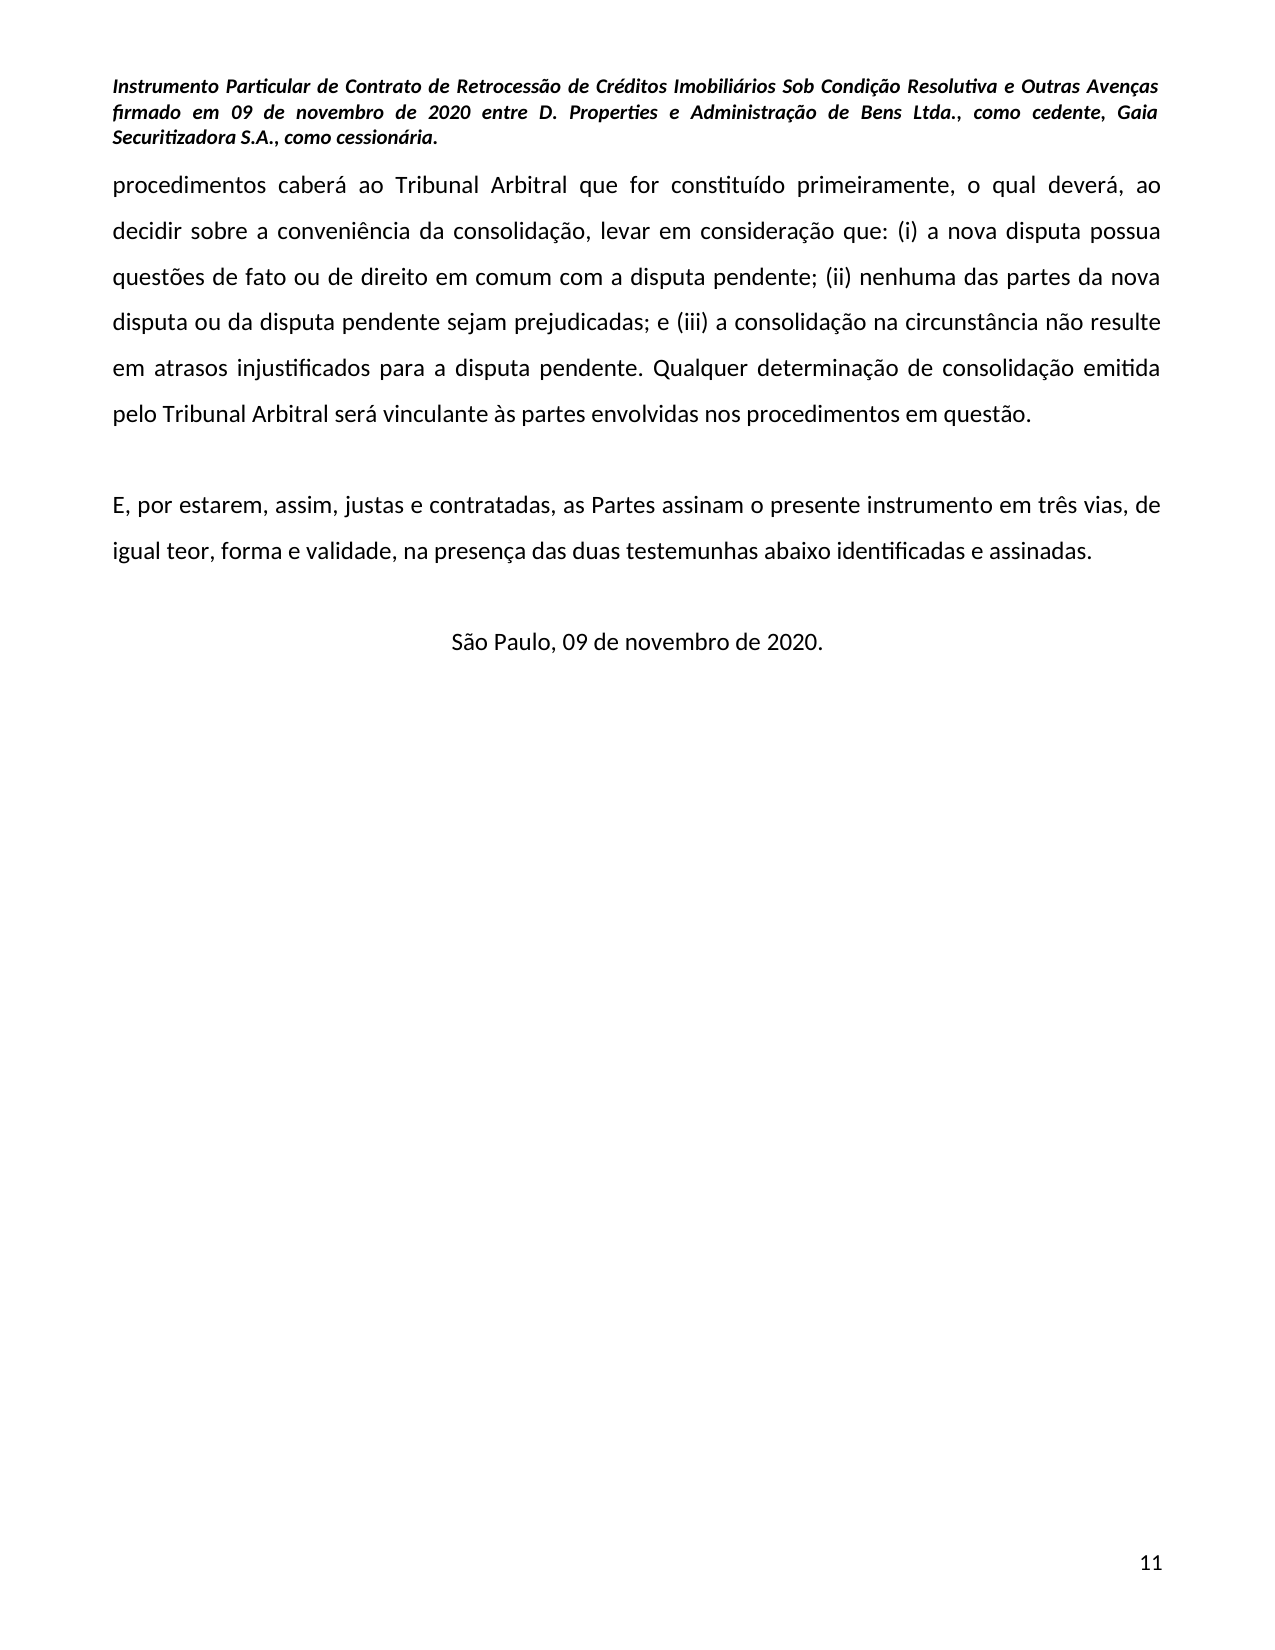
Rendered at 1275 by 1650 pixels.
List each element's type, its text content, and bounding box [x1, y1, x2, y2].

text São Paulo, 09 de novembro de 2020. [112, 626, 1162, 657]
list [112, 169, 1162, 428]
text E, por estarem, assim, justas e contratadas, as Partes assinam o presente instrumento em três vias, de igual teor, forma e validade, na presença das duas testemunhas abaixo identificadas e assinadas. [112, 489, 1162, 566]
